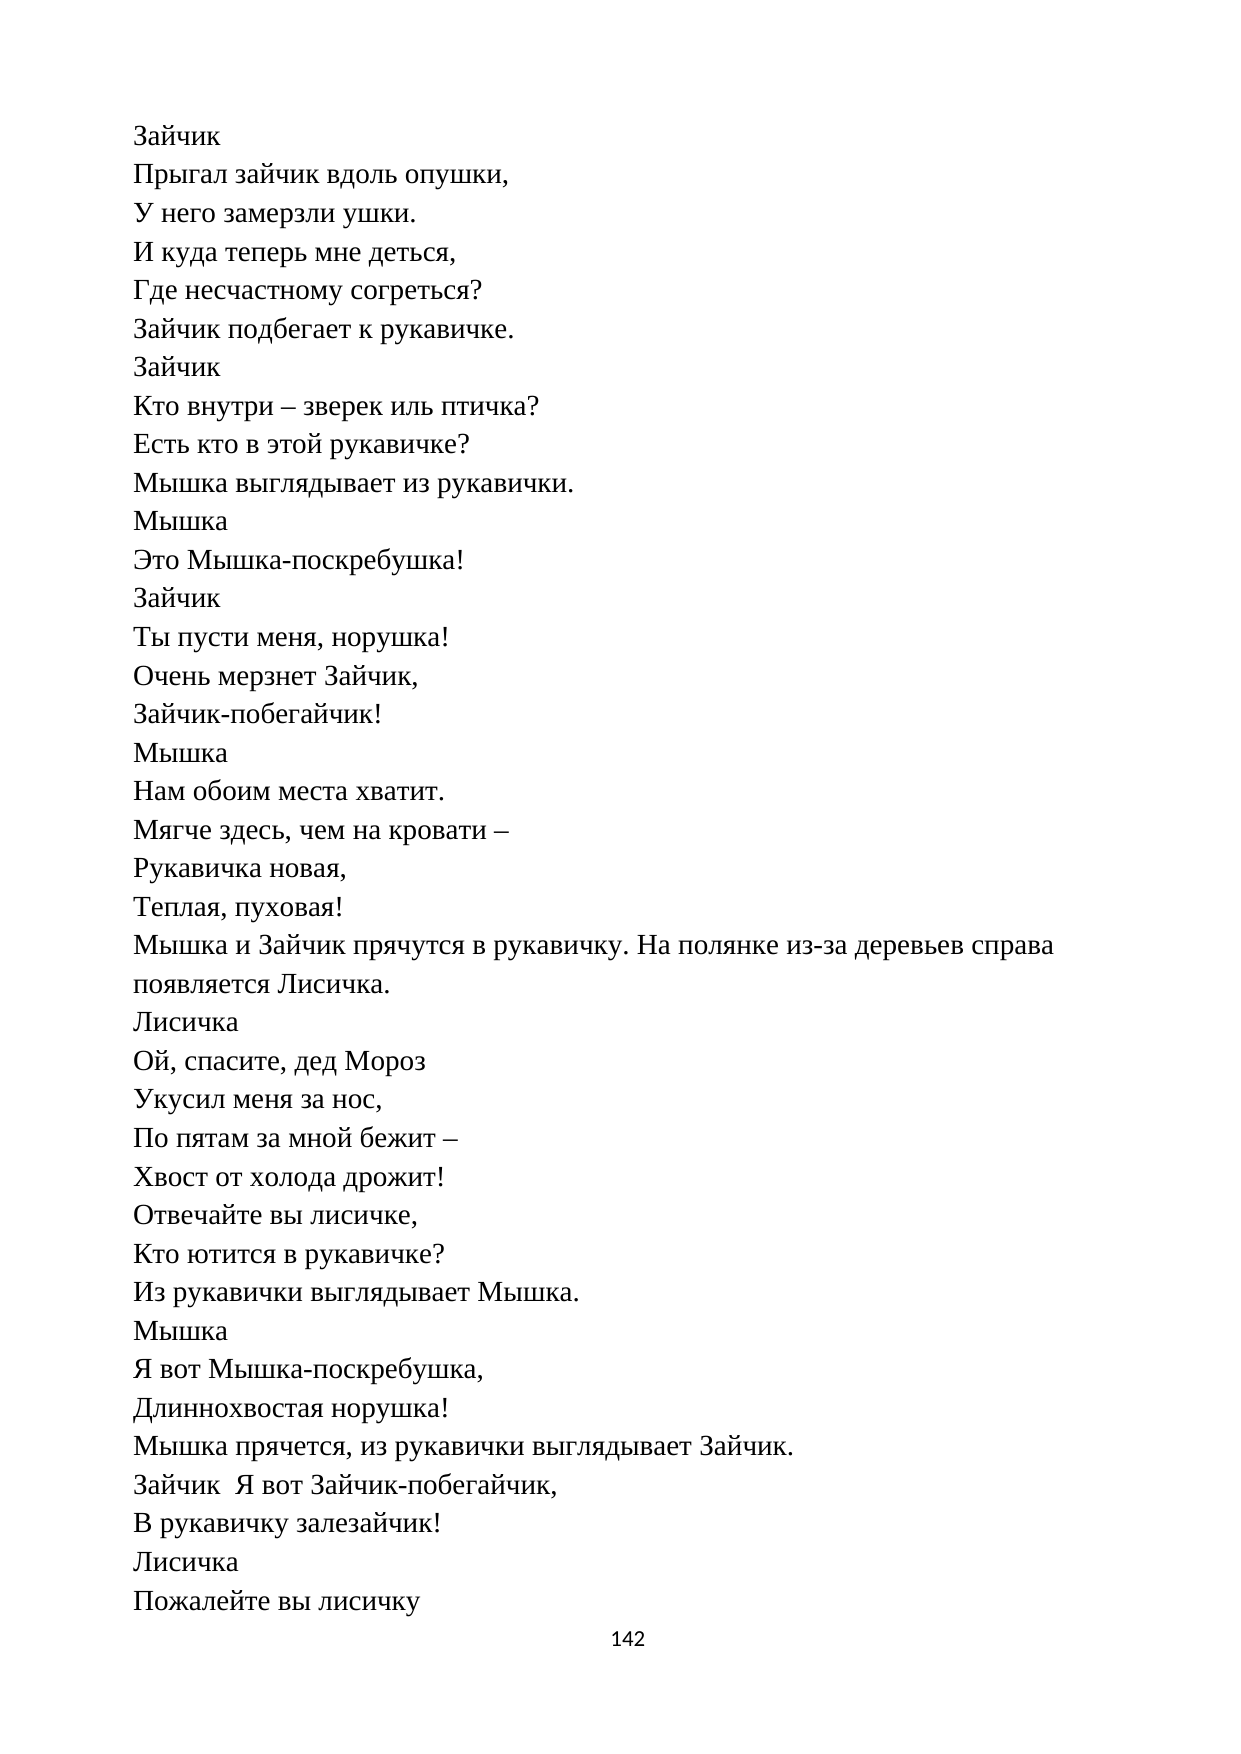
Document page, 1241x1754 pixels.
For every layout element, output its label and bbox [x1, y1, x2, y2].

text [133, 118, 1122, 1616]
